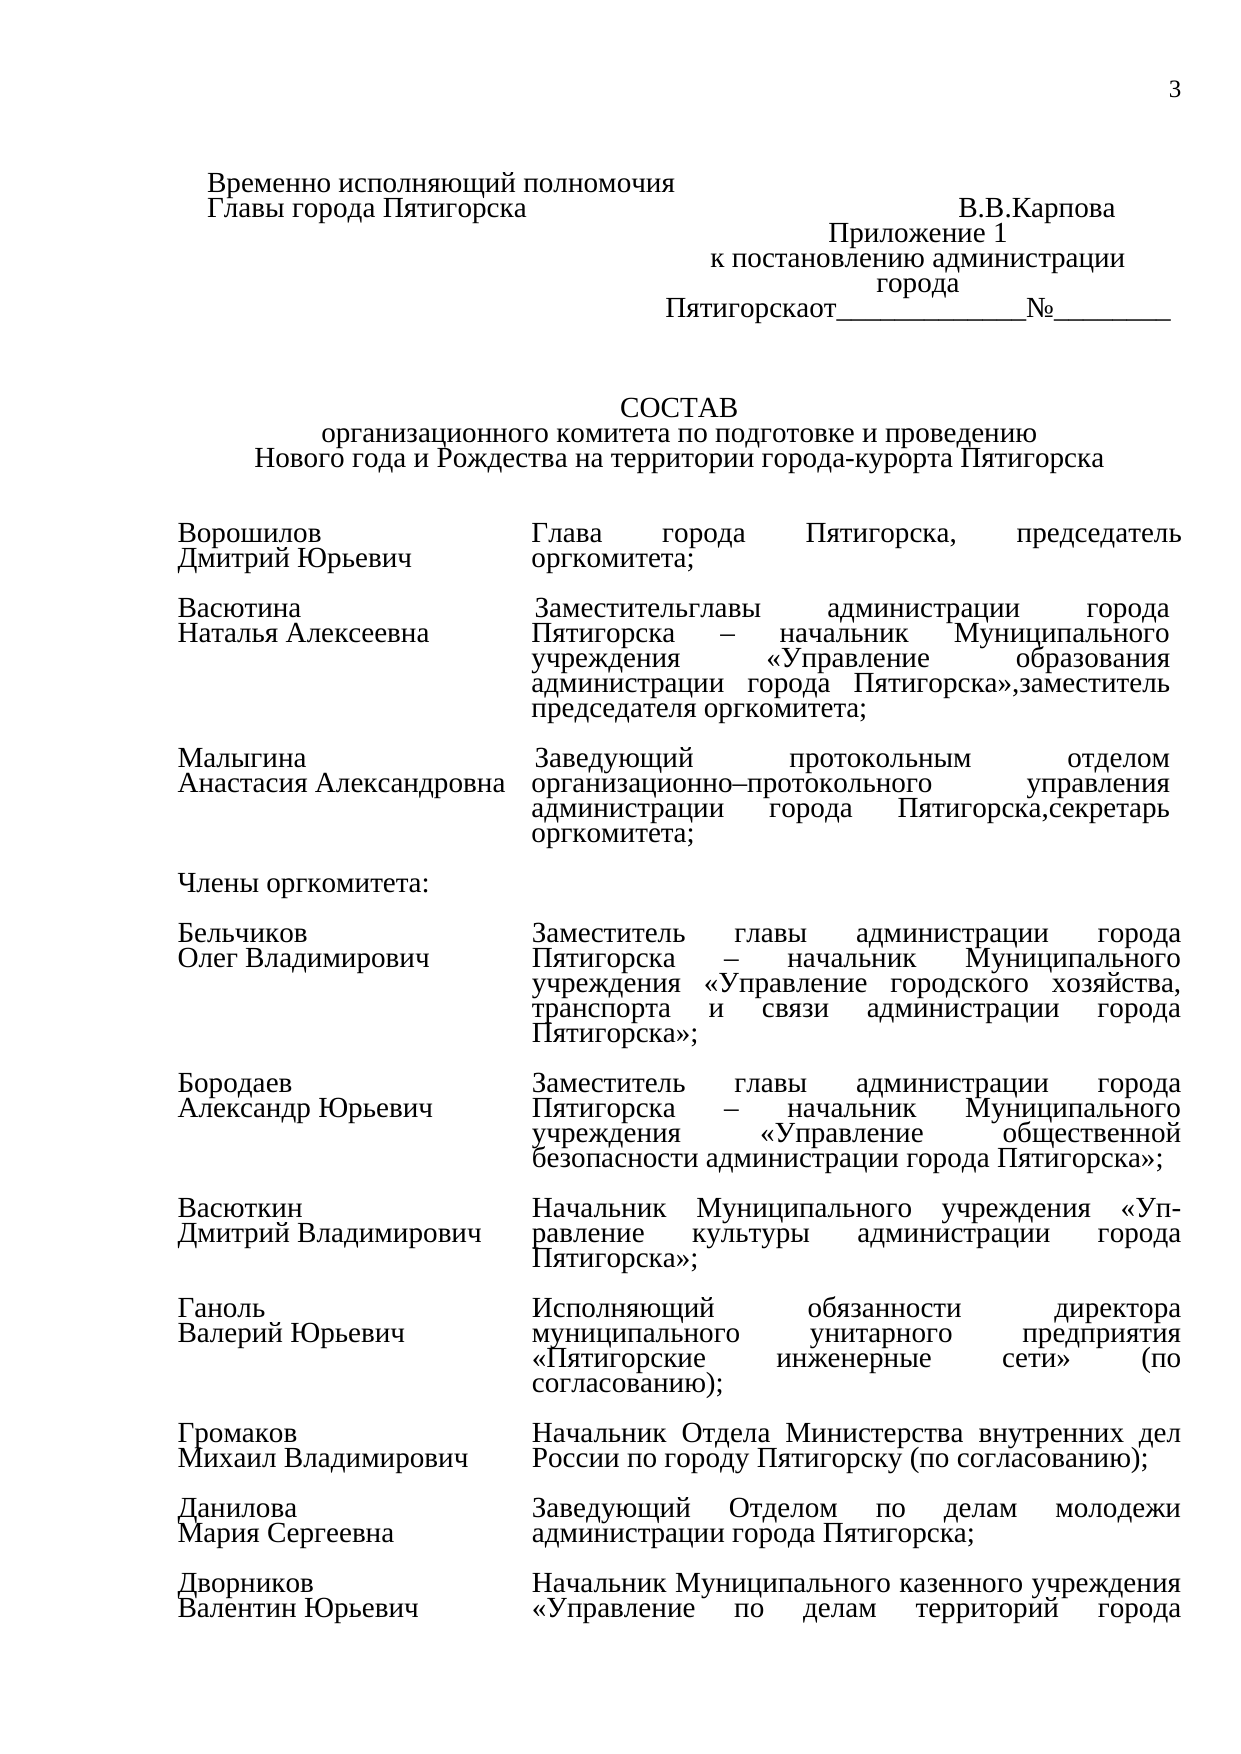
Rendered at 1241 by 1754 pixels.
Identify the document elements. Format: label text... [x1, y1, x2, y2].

text Нового года и Рождества на территории города-курорта Пятигорска [177, 448, 1181, 473]
table_cell Начальник Муниципального учреждения «Уп-равление культуры администрации города Пятигорска»; [532, 1198, 1181, 1298]
table_cell Исполняющий обязанности директора муниципального унитарного предприятия «Пятигорские инженерные сети» (по согласованию); [532, 1298, 1181, 1423]
table_header Глава города Пятигорска, председатель оргкомитета; [532, 523, 1181, 598]
table_cell Васюткин Дмитрий Владимирович [177, 1198, 532, 1298]
table_header Приложение 1 к постановлению администрации города Пятигорскаот_____________№________ [683, 223, 1182, 323]
table_cell Члены оргкомитета: [177, 848, 1181, 923]
table_cell Заместительглавы администрации города Пятигорска – начальник Муниципального учреждения «Управление образования администрации города Пятигорска»,заместитель председателя оргкомитета; [532, 598, 1181, 748]
table_header Ворошилов Дмитрий Юрьевич [177, 523, 532, 598]
table_cell Начальник Отдела Министерства внутренних дел России по городу Пятигорску (по согласованию); [532, 1423, 1181, 1498]
table_cell Данилова Мария Сергеевна [177, 1498, 532, 1573]
table_header [177, 223, 683, 323]
table_cell Заместитель главы администрации города Пятигорска – начальник Муниципального учреждения «Управление городского хозяйства, транспорта и связи администрации города Пятигорска»; [532, 923, 1181, 1073]
table_cell Малыгина Анастасия Александровна [177, 748, 532, 848]
table_cell Бородаев Александр Юрьевич [177, 1073, 532, 1198]
table_cell Заведующий протокольным отделом организационно–протокольного управления администрации города Пятигорска,секретарь оргкомитета; [532, 748, 1181, 848]
table_cell Ганоль Валерий Юрьевич [177, 1298, 532, 1423]
table_cell Громаков Михаил Владимирович [177, 1423, 532, 1498]
text Временно исполняющий полномочия [207, 173, 1181, 198]
table_cell Заместитель главы администрации города Пятигорска – начальник Муниципального учреждения «Управление общественной безопасности администрации города Пятигорска»; [532, 1073, 1181, 1198]
text организационного комитета по подготовке и проведению [177, 423, 1181, 448]
text Главы города Пятигорска В.В.Карпова [207, 198, 1181, 223]
text СОСТАВ [177, 398, 1181, 423]
table_cell Васютина Наталья Алексеевна [177, 598, 532, 748]
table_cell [177, 1573, 532, 1623]
table_cell Бельчиков Олег Владимирович [177, 923, 532, 1073]
table_cell Заведующий Отделом по делам молодежи администрации города Пятигорска; [532, 1498, 1181, 1573]
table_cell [532, 1573, 1181, 1623]
